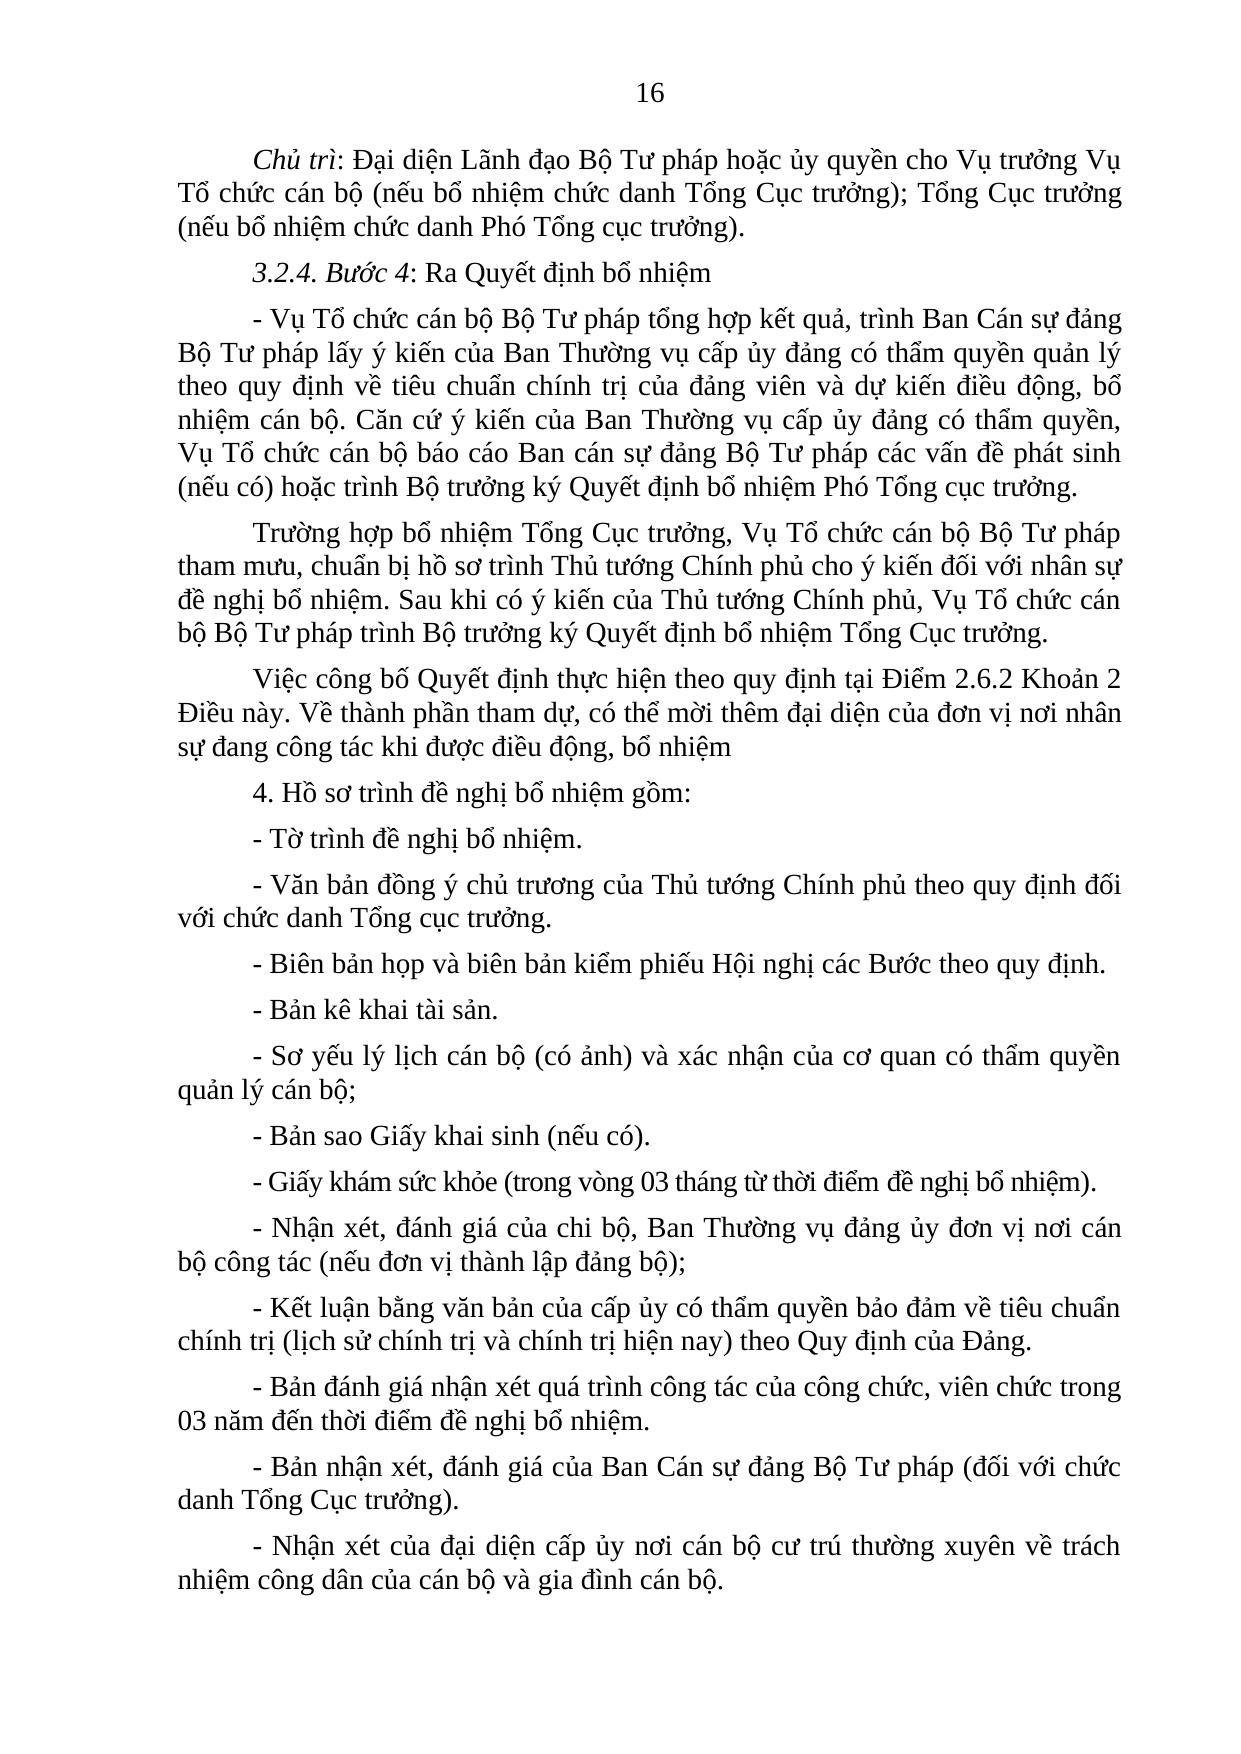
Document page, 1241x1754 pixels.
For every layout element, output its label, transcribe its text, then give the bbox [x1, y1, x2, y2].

text - Kết luận bằng văn bản của cấp ủy có thẩm quyền bảo đảm về tiêu chuẩn chính trị (lịch sử chính trị và chính trị hiện nay) theo Quy định của Đảng. [177, 1290, 1122, 1357]
text - Bản nhận xét, đánh giá của Ban Cán sự đảng Bộ Tư pháp (đối với chức danh Tổng Cục trưởng). [177, 1449, 1122, 1516]
text - Bản kê khai tài sản. [177, 992, 1122, 1026]
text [177, 142, 1122, 243]
text 4. Hồ sơ trình đề nghị bổ nhiệm gồm: [177, 775, 1122, 808]
text - Nhận xét, đánh giá của chi bộ, Ban Thường vụ đảng ủy đơn vị nơi cán bộ công tác (nếu đơn vị thành lập đảng bộ); [177, 1210, 1122, 1277]
text - Biên bản họp và biên bản kiểm phiếu Hội nghị các Bước theo quy định. [177, 946, 1122, 980]
text - Bản đánh giá nhận xét quá trình công tác của công chức, viên chức trong 03 năm đến thời điểm đề nghị bổ nhiệm. [177, 1369, 1122, 1436]
text Trường hợp bổ nhiệm Tổng Cục trưởng, Vụ Tổ chức cán bộ Bộ Tư pháp tham mưu, chuẩn bị hồ sơ trình Thủ tướng Chính phủ cho ý kiến đối với nhân sự đề nghị bổ nhiệm. Sau khi có ý kiến của Thủ tướng Chính phủ, Vụ Tổ chức cán bộ Bộ Tư pháp trình Bộ trưởng ký Quyết định bổ nhiệm Tổng Cục trưởng. [177, 515, 1122, 649]
text - Văn bản đồng ý chủ trương của Thủ tướng Chính phủ theo quy định đối với chức danh Tổng cục trưởng. [177, 867, 1122, 934]
text - Nhận xét của đại diện cấp ủy nơi cán bộ cư trú thường xuyên về trách nhiệm công dân của cán bộ và gia đình cán bộ. [177, 1528, 1122, 1596]
text Việc công bố Quyết định thực hiện theo quy định tại Điểm 2.6.2 Khoản 2 Điều này. Về thành phần tham dự, có thể mời thêm đại diện của đơn vị nơi nhân sự đang công tác khi được điều động, bổ nhiệm [177, 662, 1122, 762]
text - Bản sao Giấy khai sinh (nếu có). [177, 1118, 1122, 1152]
text - Vụ Tổ chức cán bộ Bộ Tư pháp tổng hợp kết quả, trình Ban Cán sự đảng Bộ Tư pháp lấy ý kiến của Ban Thường vụ cấp ủy đảng có thẩm quyền quản lý theo quy định về tiêu chuẩn chính trị của đảng viên và dự kiến điều động, bổ nhiệm cán bộ. Căn cứ ý kiến của Ban Thường vụ cấp ủy đảng có thẩm quyền, Vụ Tổ chức cán bộ báo cáo Ban cán sự đảng Bộ Tư pháp các vấn đề phát sinh (nếu có) hoặc trình Bộ trưởng ký Quyết định bổ nhiệm Phó Tổng cục trưởng. [177, 301, 1122, 502]
text - Giấy khám sức khỏe (trong vòng 03 tháng từ thời điểm đề nghị bổ nhiệm). [177, 1164, 1122, 1198]
text - Sơ yếu lý lịch cán bộ (có ảnh) và xác nhận của cơ quan có thẩm quyền quản lý cán bộ; [177, 1038, 1122, 1106]
text 3.2.4. Bước 4: Ra Quyết định bổ nhiệm [177, 255, 1122, 289]
text - Tờ trình đề nghị bổ nhiệm. [177, 821, 1122, 854]
